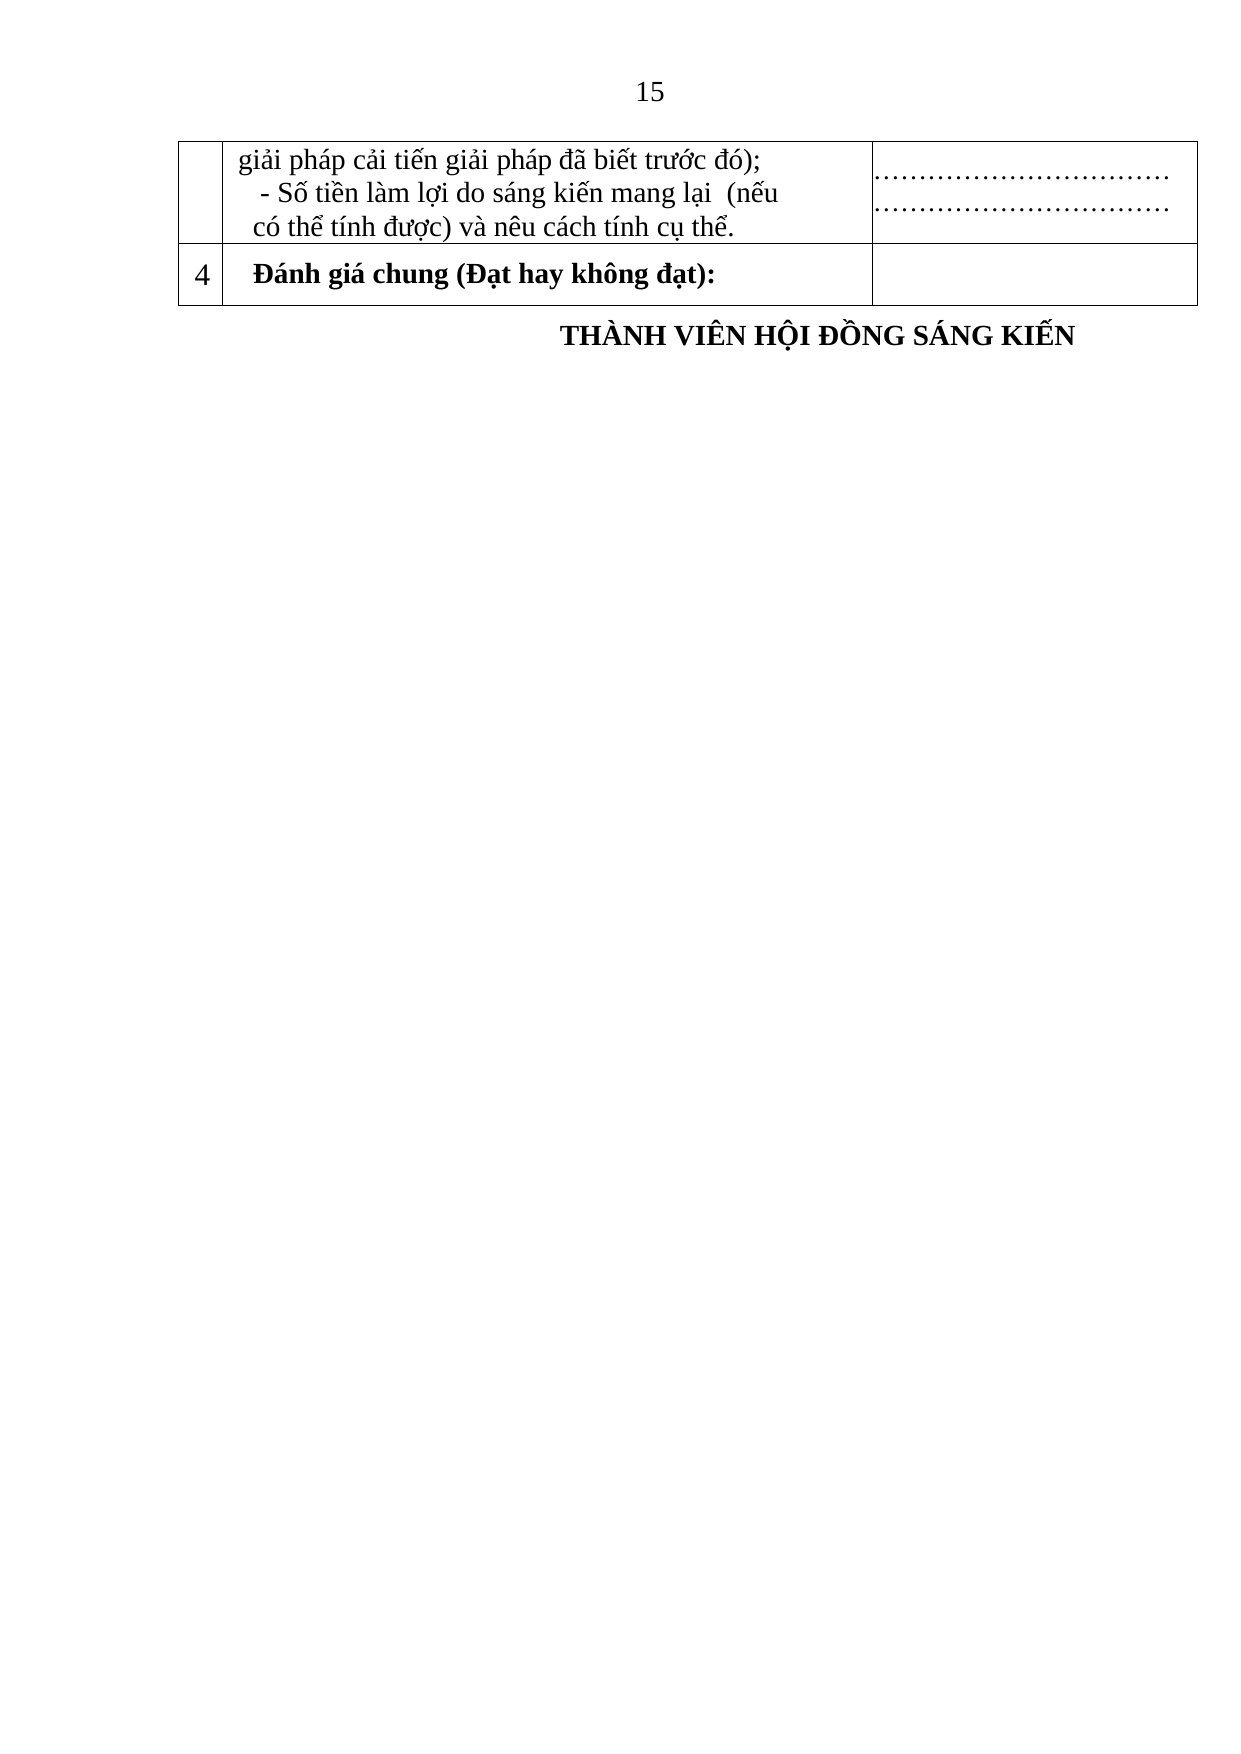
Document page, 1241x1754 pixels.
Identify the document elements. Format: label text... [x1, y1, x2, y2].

text THÀNH VIÊN HỘI ĐỒNG SÁNG KIẾN [559, 318, 1122, 352]
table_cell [223, 142, 872, 243]
table_cell 4 [179, 244, 222, 304]
table_cell Đánh giá chung (Đạt hay không đạt): [223, 244, 872, 304]
table_cell [873, 244, 1197, 304]
table_cell 3 [179, 142, 222, 243]
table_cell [873, 142, 1197, 243]
